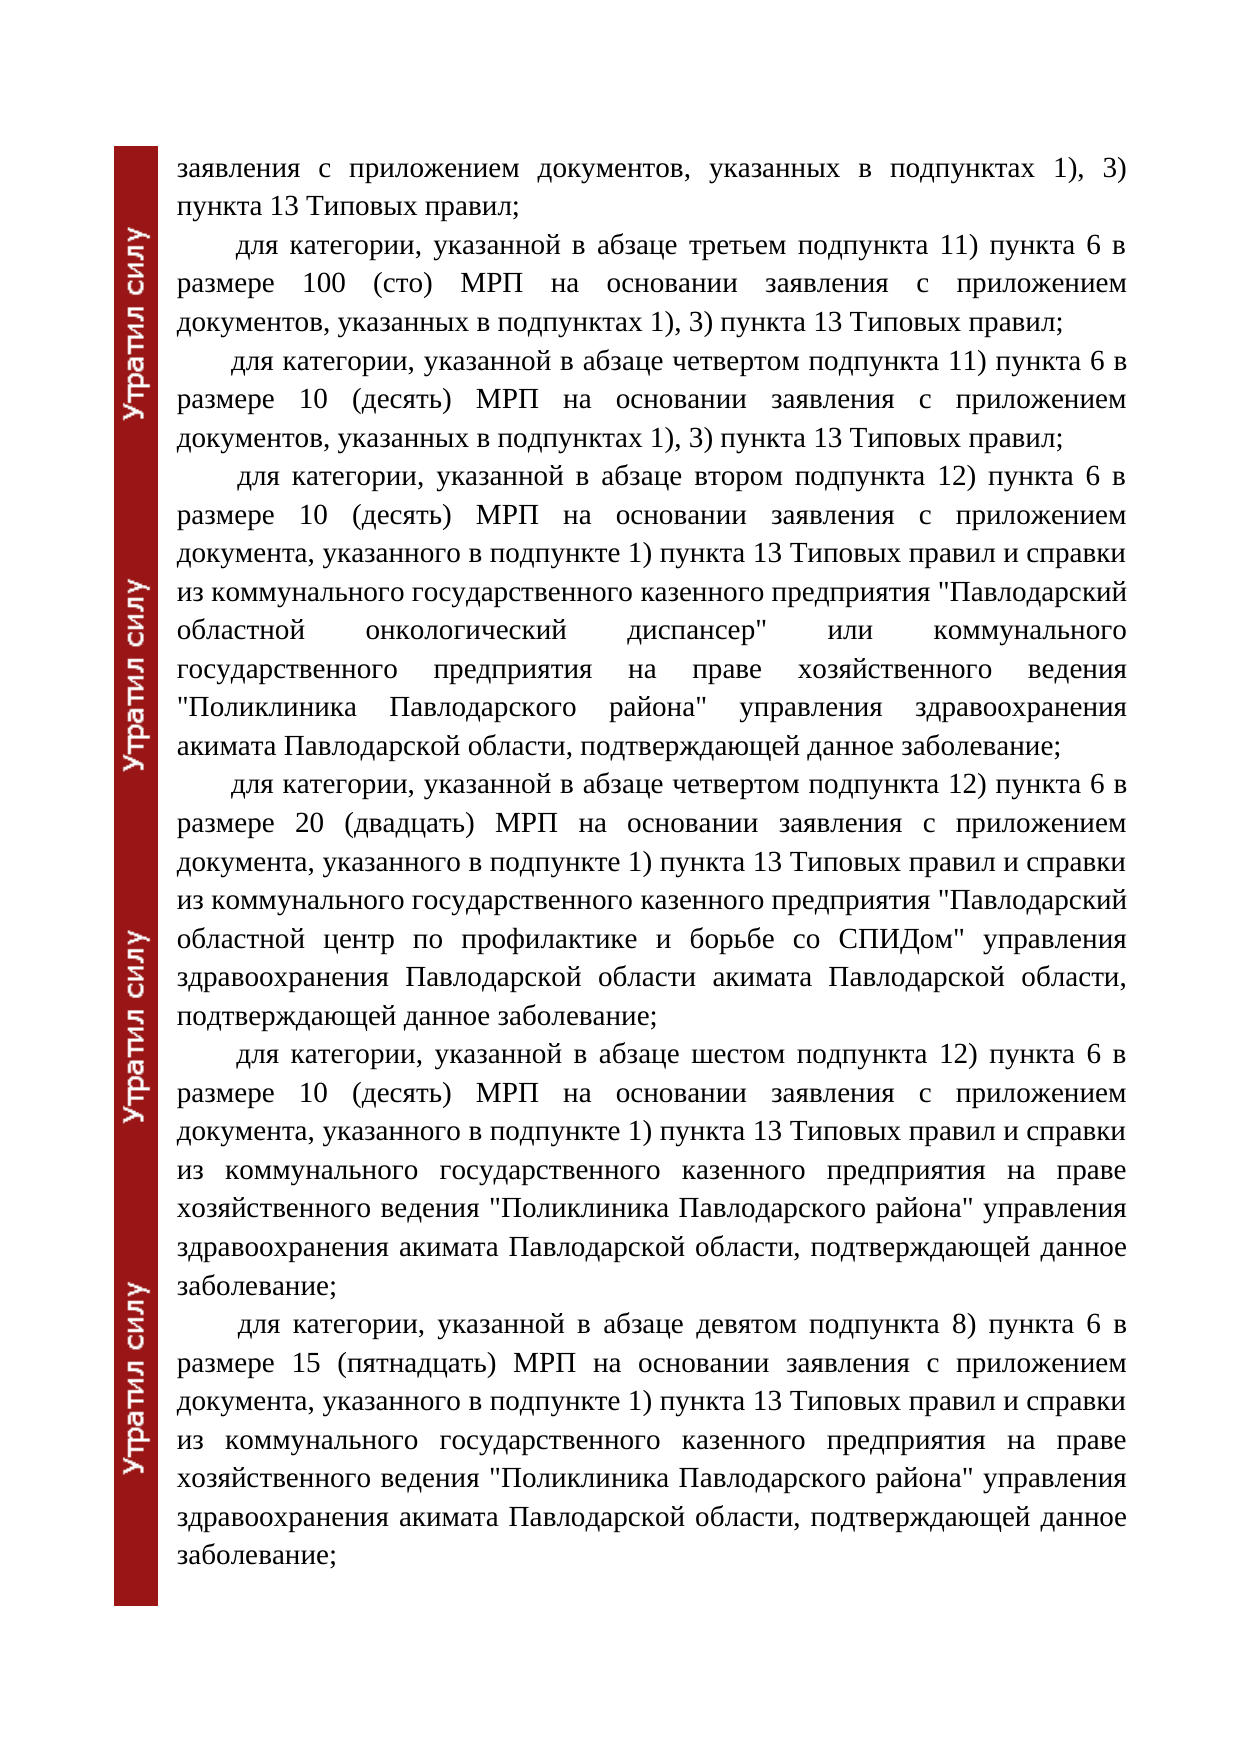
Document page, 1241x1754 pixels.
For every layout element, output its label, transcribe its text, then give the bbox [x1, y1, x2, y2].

text для категории, указанной в абзаце девятом подпункта 8) пункта 6 в размере 15 (пятнадцать) МРП на основании заявления с приложением документа, указанного в подпункте 1) пункта 13 Типовых правил и справки из коммунального государственного казенного предприятия на праве хозяйственного ведения "Поликлиника Павлодарского района" управления здравоохранения акимата Павлодарской области, подтверждающей данное заболевание; [112, 1306, 1128, 1571]
picture [114, 222, 158, 227]
text для категории, указанной в абзаце втором подпункта 12) пункта 6 в размере 10 (десять) МРП на основании заявления с приложением документа, указанного в подпункте 1) пункта 13 Типовых правил и справки из коммунального государственного казенного предприятия "Павлодарский областной онкологический диспансер" или коммунального государственного предприятия на праве хозяйственного ведения "Поликлиника Павлодарского района" управления здравоохранения акимата Павлодарской области, подтверждающей данное заболевание; [112, 458, 1128, 762]
picture [114, 762, 158, 767]
picture [114, 453, 158, 458]
picture [114, 1031, 158, 1036]
text для категории, указанной в абзаце четвертом подпункта 11) пункта 6 в размере 10 (десять) МРП на основании заявления с приложением документов, указанных в подпунктах 1), 3) пункта 13 Типовых правил; [112, 343, 1128, 453]
text для категории, указанной в абзаце четвертом подпункта 12) пункта 6 в размере 20 (двадцать) МРП на основании заявления с приложением документа, указанного в подпункте 1) пункта 13 Типовых правил и справки из коммунального государственного казенного предприятия "Павлодарский областной центр по профилактике и борьбе со СПИДом" управления здравоохранения Павлодарской области акимата Павлодарской области, подтверждающей данное заболевание; [112, 767, 1128, 1031]
picture [114, 338, 158, 343]
text для категории, указанной в абзаце шестом подпункта 12) пункта 6 в размере 10 (десять) МРП на основании заявления с приложением документа, указанного в подпункте 1) пункта 13 Типовых правил и справки из коммунального государственного казенного предприятия на праве хозяйственного ведения "Поликлиника Павлодарского района" управления здравоохранения акимата Павлодарской области, подтверждающей данное заболевание; [112, 1036, 1128, 1301]
picture [114, 1301, 158, 1306]
picture [114, 1571, 158, 1606]
text для категории, указанной в абзаце третьем подпункта 11) пункта 6 в размере 100 (сто) МРП на основании заявления с приложением документов, указанных в подпунктах 1), 3) пункта 13 Типовых правил; [112, 227, 1128, 338]
picture [114, 146, 158, 150]
